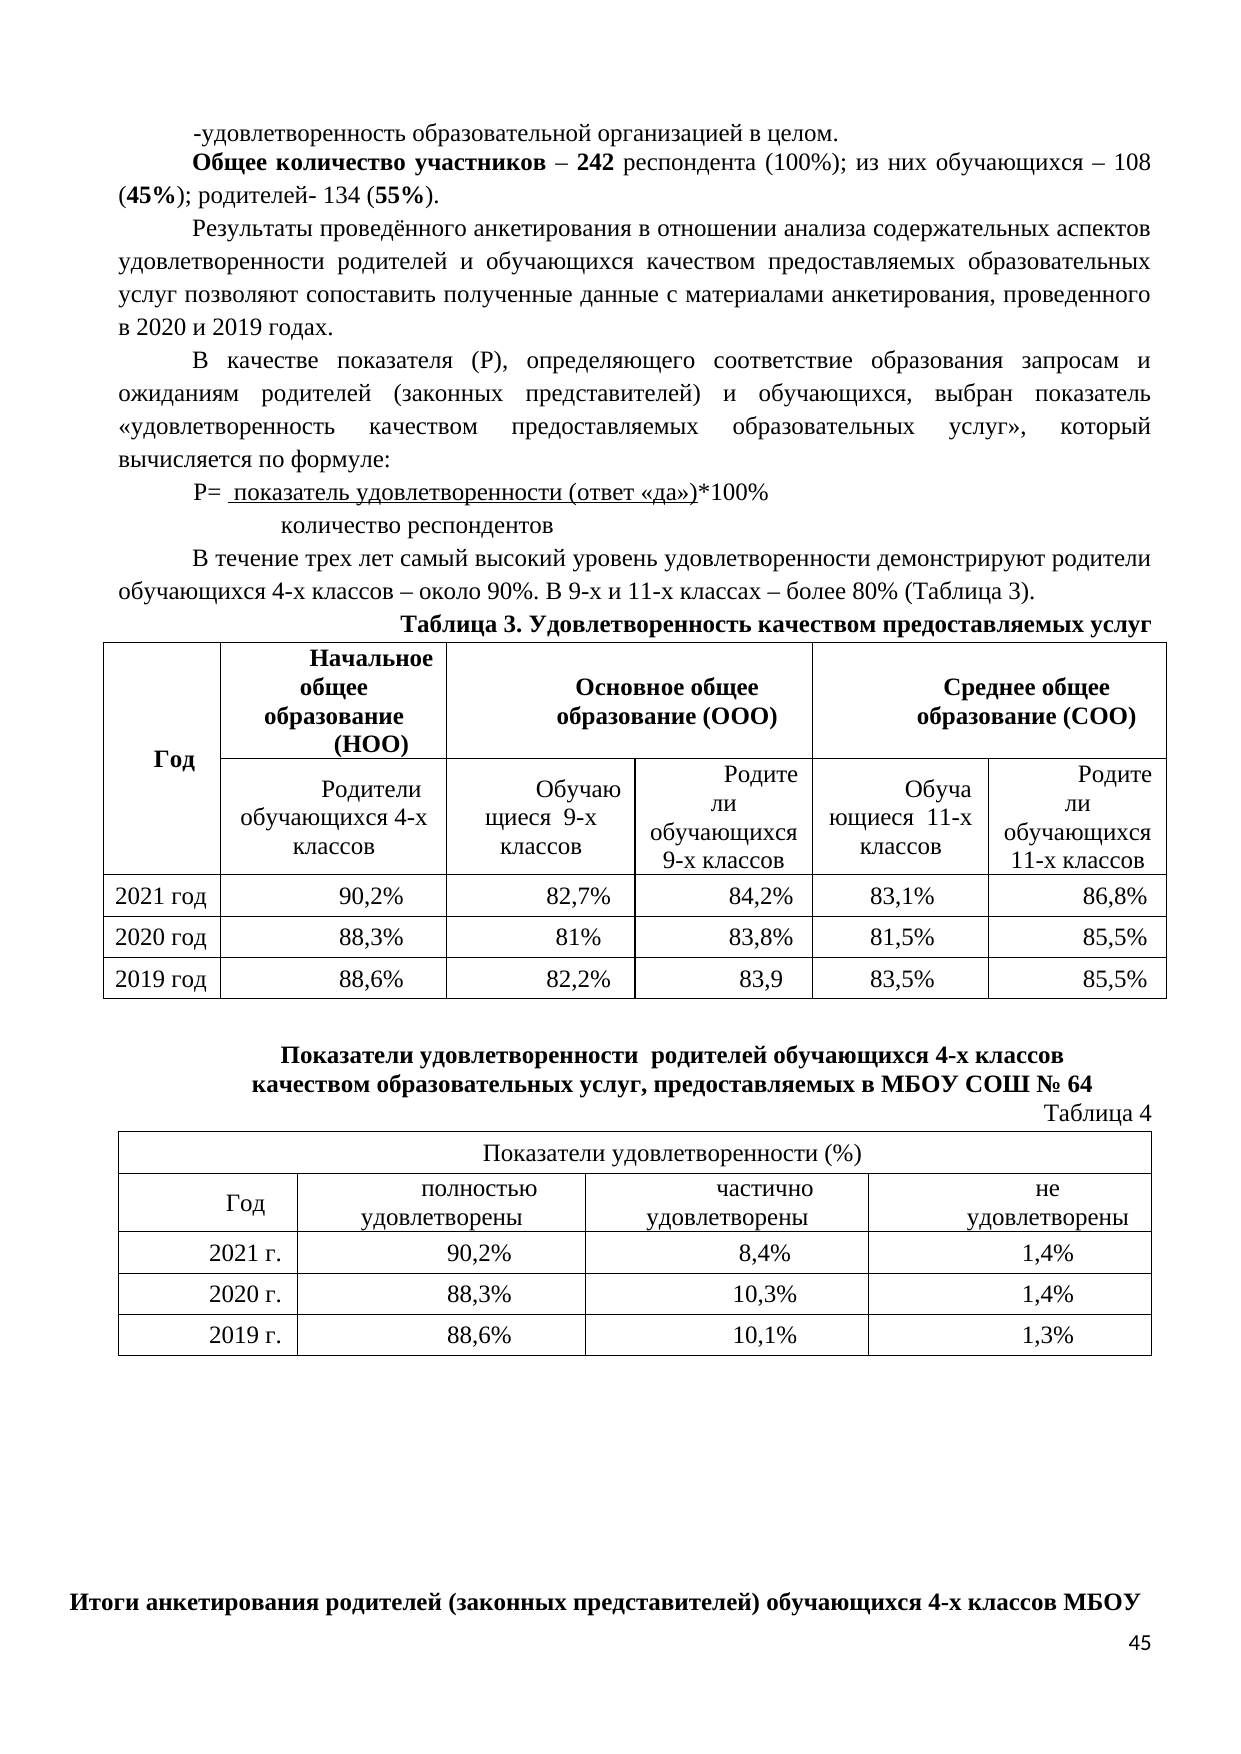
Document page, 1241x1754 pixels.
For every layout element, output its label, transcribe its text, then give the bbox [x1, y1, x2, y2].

table_cell 2021 г. [119, 1232, 297, 1272]
table_cell не удовлетворены [869, 1174, 1151, 1231]
text -удовлетворенность образовательной организацией в целом. [118, 118, 1152, 147]
table_cell 88,3% [298, 1274, 585, 1314]
table_cell 1,4% [869, 1274, 1151, 1314]
text Общее количество участников – 242 респондента (100%); из них обучающихся – 108 (45%); родителей- 134 (55%). [118, 147, 1152, 209]
table_cell 83,5% [813, 958, 988, 998]
table_cell 8,4% [586, 1232, 868, 1272]
text Таблица 4 [29, 1098, 1152, 1127]
table_cell 2019 год [104, 958, 220, 998]
text качеством образовательных услуг, предоставляемых в МБОУ СОШ № 64 [118, 1069, 1152, 1098]
table_cell 82,7% [447, 875, 634, 916]
table_cell 85,5% [989, 958, 1166, 998]
text Р= показатель удовлетворенности (ответ «да»)*100% [118, 477, 1152, 506]
table_cell 85,5% [989, 917, 1166, 957]
table_cell 83,1% [813, 875, 988, 916]
table_cell 83,8% [636, 917, 812, 957]
table_cell 88,6% [298, 1315, 585, 1355]
table_cell 84,2% [636, 875, 812, 916]
table_cell 2021 год [104, 875, 220, 916]
text Таблица 3. Удовлетворенность качеством предоставляемых услуг [118, 609, 1152, 638]
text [59, 1587, 1152, 1616]
table_cell 82,2% [447, 958, 634, 998]
table_cell Год [119, 1174, 297, 1231]
text В качестве показателя (Р), определяющего соответствие образования запросам и ожиданиям родителей (законных представителей) и обучающихся, выбран показатель «удовлетворенность качеством предоставляемых образовательных услуг», который вычисляется по формуле: [118, 345, 1152, 473]
table_cell Родители обучающихся 9-х классов [636, 759, 812, 874]
table_cell 2019 г. [119, 1315, 297, 1355]
table_cell 81,5% [813, 917, 988, 957]
text Показатели удовлетворенности родителей обучающихся 4-х классов [118, 1041, 1152, 1069]
table_cell 83,9 [636, 958, 812, 998]
table_cell 1,4% [869, 1232, 1151, 1272]
table_cell 10,1% [586, 1315, 868, 1355]
table_cell 88,6% [221, 958, 446, 998]
table_header Показатели удовлетворенности (%) [119, 1132, 1151, 1172]
table_cell частично удовлетворены [586, 1174, 868, 1231]
text В течение трех лет самый высокий уровень удовлетворенности демонстрируют родители обучающихся 4-х классов – около 90%. В 9-х и 11-х классах – более 80% (Таблица 3). [118, 543, 1152, 605]
table_cell 2020 г. [119, 1274, 297, 1314]
table_cell Родители обучающихся 4-х классов [221, 759, 446, 874]
table_cell полностью удовлетворены [298, 1174, 585, 1231]
table_cell Обучающиеся 11-х классов [813, 759, 988, 874]
table_cell 1,3% [869, 1315, 1151, 1355]
table_cell 81% [447, 917, 634, 957]
table_header Начальное общее образование (НОО) [221, 643, 446, 758]
table_cell 86,8% [989, 875, 1166, 916]
table_cell Обучающиеся 9-х классов [447, 759, 634, 874]
table_cell 90,2% [298, 1232, 585, 1272]
table_cell 2020 год [104, 917, 220, 957]
table_header Среднее общее образование (СОО) [813, 643, 1166, 758]
text количество респондентов [118, 510, 1152, 539]
table_cell 88,3% [221, 917, 446, 957]
table_cell Родители обучающихся 11-х классов [989, 759, 1166, 874]
table_header Год [104, 643, 220, 874]
table_cell 90,2% [221, 875, 446, 916]
text Результаты проведённого анкетирования в отношении анализа содержательных аспектов удовлетворенности родителей и обучающихся качеством предоставляемых образовательных услуг позволяют сопоставить полученные данные с материалами анкетирования, проведенного в 2020 и 2019 годах. [118, 213, 1152, 341]
table_header Основное общее образование (ООО) [447, 643, 812, 758]
table_cell 10,3% [586, 1274, 868, 1314]
